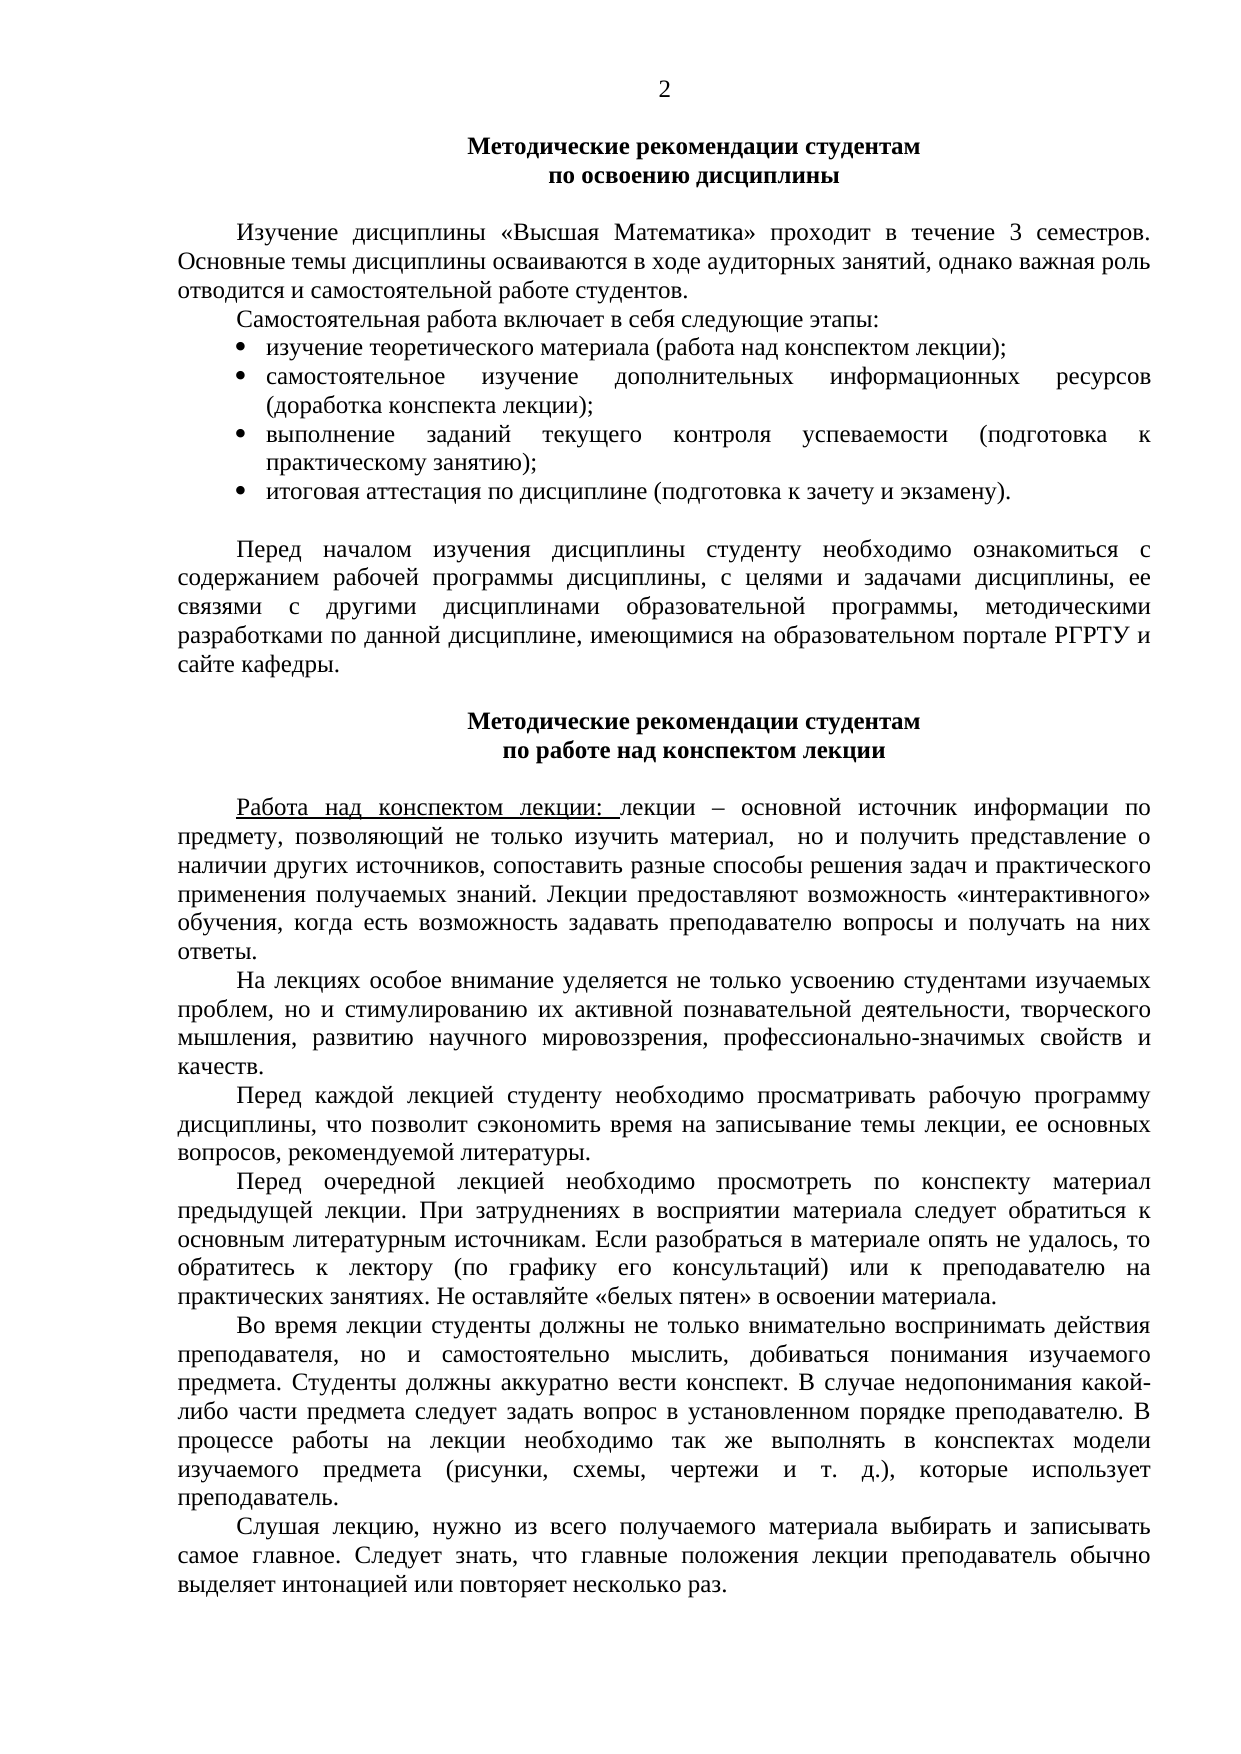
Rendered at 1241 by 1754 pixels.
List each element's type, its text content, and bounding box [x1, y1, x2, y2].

list итоговая аттестация по дисциплине (подготовка к зачету и экзамену). [236, 476, 1152, 505]
text Методические рекомендации студентам [177, 706, 1152, 735]
text Перед очередной лекцией необходимо просмотреть по конспекту материал предыдущей лекции. При затруднениях в восприятии материала следует обратиться к основным литературным источникам. Если разобраться в материале опять не удалось, то обратитесь к лектору (по графику его консультаций) или к преподавателю на практических занятиях. Не оставляйте «белых пятен» в освоении материала. [177, 1166, 1152, 1310]
text На лекциях особое внимание уделяется не только усвоению студентами изучаемых проблем, но и стимулированию их активной познавательной деятельности, творческого мышления, развитию научного мировоззрения, профессионально-значимых свойств и качеств. [177, 965, 1152, 1080]
text по освоению дисциплины [177, 160, 1152, 189]
list выполнение заданий текущего контроля успеваемости (подготовка к практическому занятию); [236, 419, 1152, 476]
text Перед каждой лекцией студенту необходимо просматривать рабочую программу дисциплины, что позволит сэкономить время на записывание темы лекции, ее основных вопросов, рекомендуемой литературы. [177, 1080, 1152, 1166]
text Самостоятельная работа включает в себя следующие этапы: [177, 304, 1152, 332]
text Изучение дисциплины «Высшая Математика» проходит в течение 3 семестров. Основные темы дисциплины осваиваются в ходе аудиторных занятий, однако важная роль отводится и самостоятельной работе студентов. [177, 217, 1152, 304]
text Методические рекомендации студентам [177, 131, 1152, 160]
text Работа над конспектом лекции: лекции – основной источник информации по предмету, позволяющий не только изучить материал, но и получить представление о наличии других источников, сопоставить разные способы решения задач и практического применения получаемых знаний. Лекции предоставляют возможность «интерактивного» обучения, когда есть возможность задавать преподавателю вопросы и получать на них ответы. [177, 792, 1152, 965]
text Слушая лекцию, нужно из всего получаемого материала выбирать и записывать самое главное. Следует знать, что главные положения лекции преподаватель обычно выделяет интонацией или повторяет несколько раз. [177, 1511, 1152, 1597]
text по работе над конспектом лекции [177, 735, 1152, 764]
text Во время лекции студенты должны не только внимательно воспринимать действия преподавателя, но и самостоятельно мыслить, добиваться понимания изучаемого предмета. Студенты должны аккуратно вести конспект. В случае недопонимания какой-либо части предмета следует задать вопрос в установленном порядке преподавателю. В процессе работы на лекции необходимо так же выполнять в конспектах модели изучаемого предмета (рисунки, схемы, чертежи и т. д.), которые использует преподаватель. [177, 1310, 1152, 1511]
list изучение теоретического материала (работа над конспектом лекции); [236, 332, 1152, 361]
text Перед началом изучения дисциплины студенту необходимо ознакомиться с содержанием рабочей программы дисциплины, с целями и задачами дисциплины, ее связями с другими дисциплинами образовательной программы, методическими разработками по данной дисциплине, имеющимися на образовательном портале РГРТУ и сайте кафедры. [177, 534, 1152, 677]
list самостоятельное изучение дополнительных информационных ресурсов (доработка конспекта лекции); [236, 361, 1152, 419]
